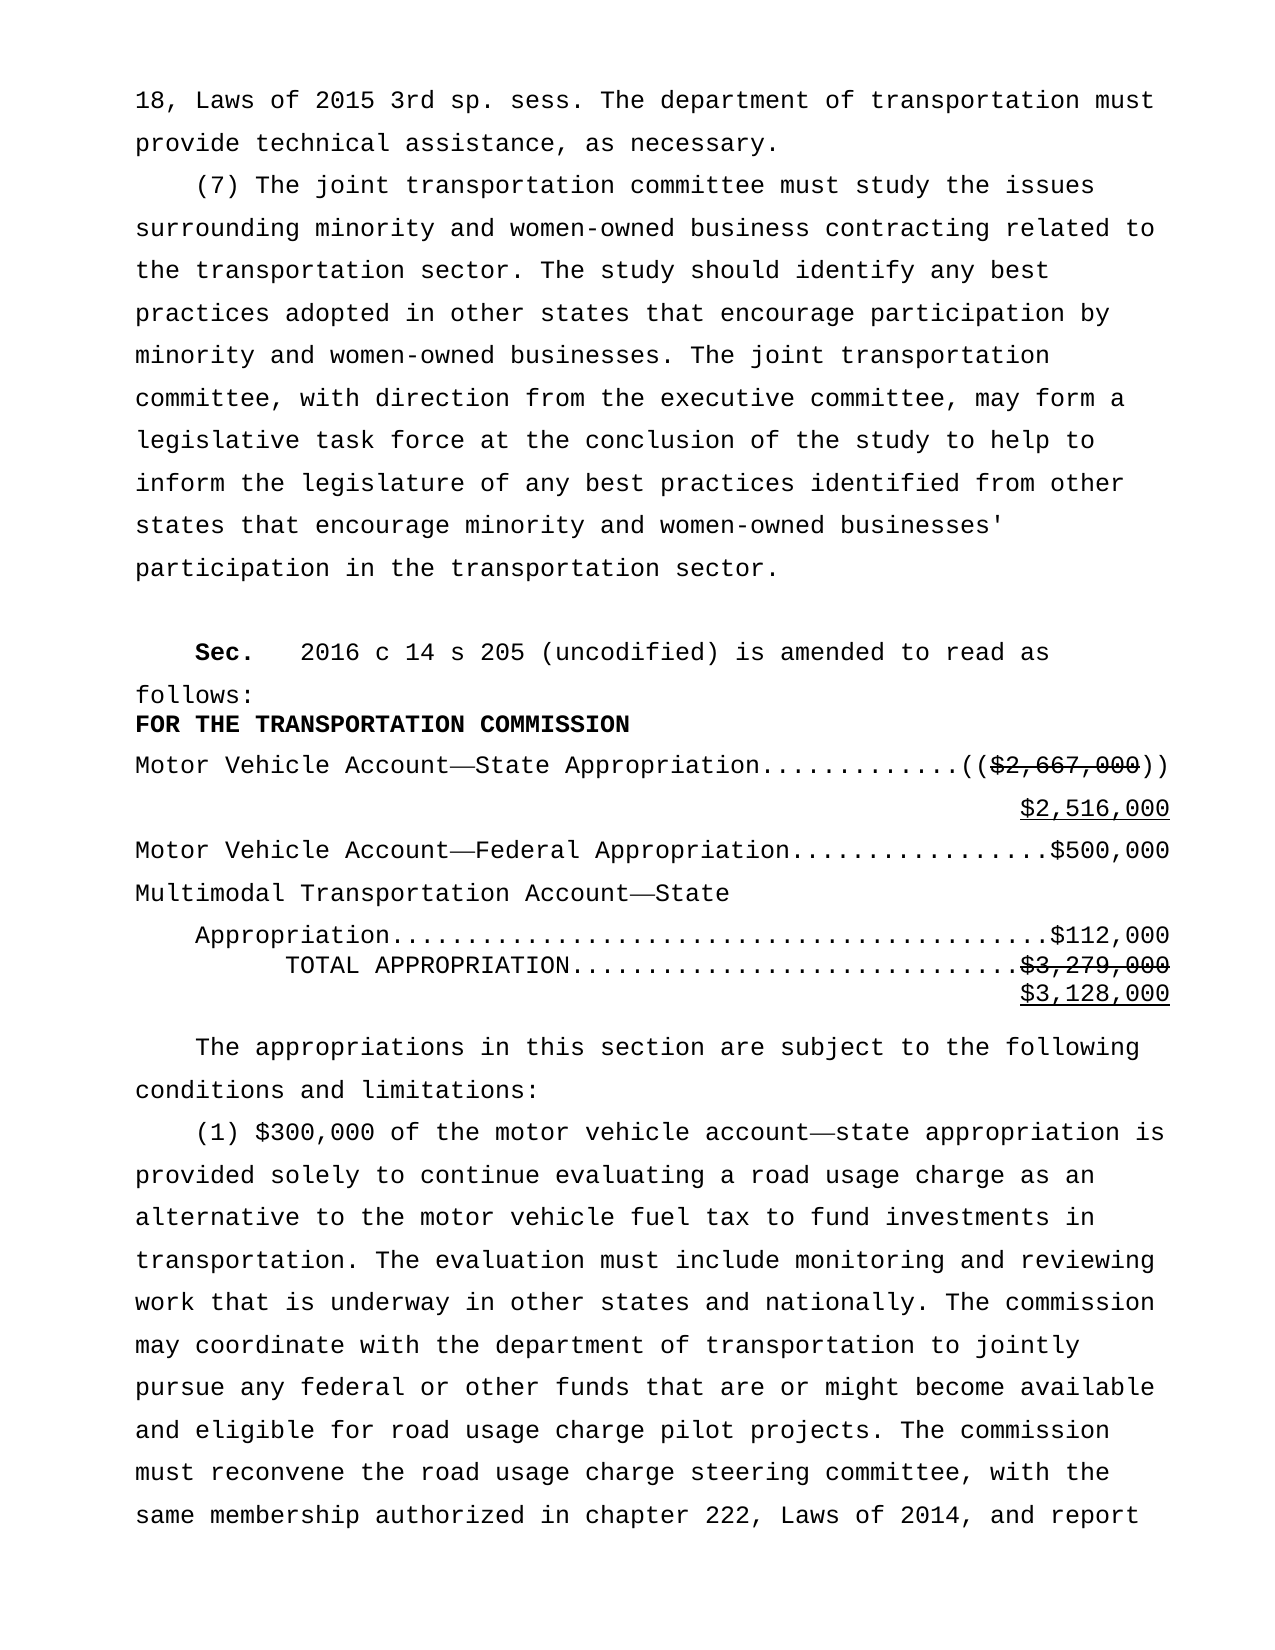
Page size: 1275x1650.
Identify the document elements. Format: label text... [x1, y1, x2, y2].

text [135, 1107, 1170, 1532]
text FOR THE TRANSPORTATION COMMISSION [135, 712, 1170, 740]
text Appropriation $112,000 [135, 910, 1170, 952]
text Multimodal Transportation Account—State [135, 867, 1170, 910]
text Motor Vehicle Account—Federal Appropriation $500,000 [135, 825, 1170, 867]
text (7) The joint transportation committee must study the issues surrounding minority and women-owned business contracting related to the transportation sector. The study should identify any best practices adopted in other states that encourage participation by minority and women-owned businesses. The joint transportation committee, with direction from the executive committee, may form a legislative task force at the conclusion of the study to help to inform the legislature of any best practices identified from other states that encourage minority and women-owned businesses' participation in the transportation sector. [135, 160, 1170, 585]
text Motor Vehicle Account—State Appropriation (($2,667,000)) [135, 740, 1170, 782]
text $3,128,000 [135, 981, 1170, 1009]
text $2,516,000 [135, 782, 1170, 825]
text TOTAL APPROPRIATION $3,279,000 [135, 952, 1170, 981]
text Sec. 2016 c 14 s 205 (uncodified) is amended to read as follows: [135, 627, 1170, 712]
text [135, 75, 1170, 160]
text The appropriations in this section are subject to the following conditions and limitations: [135, 1022, 1170, 1107]
